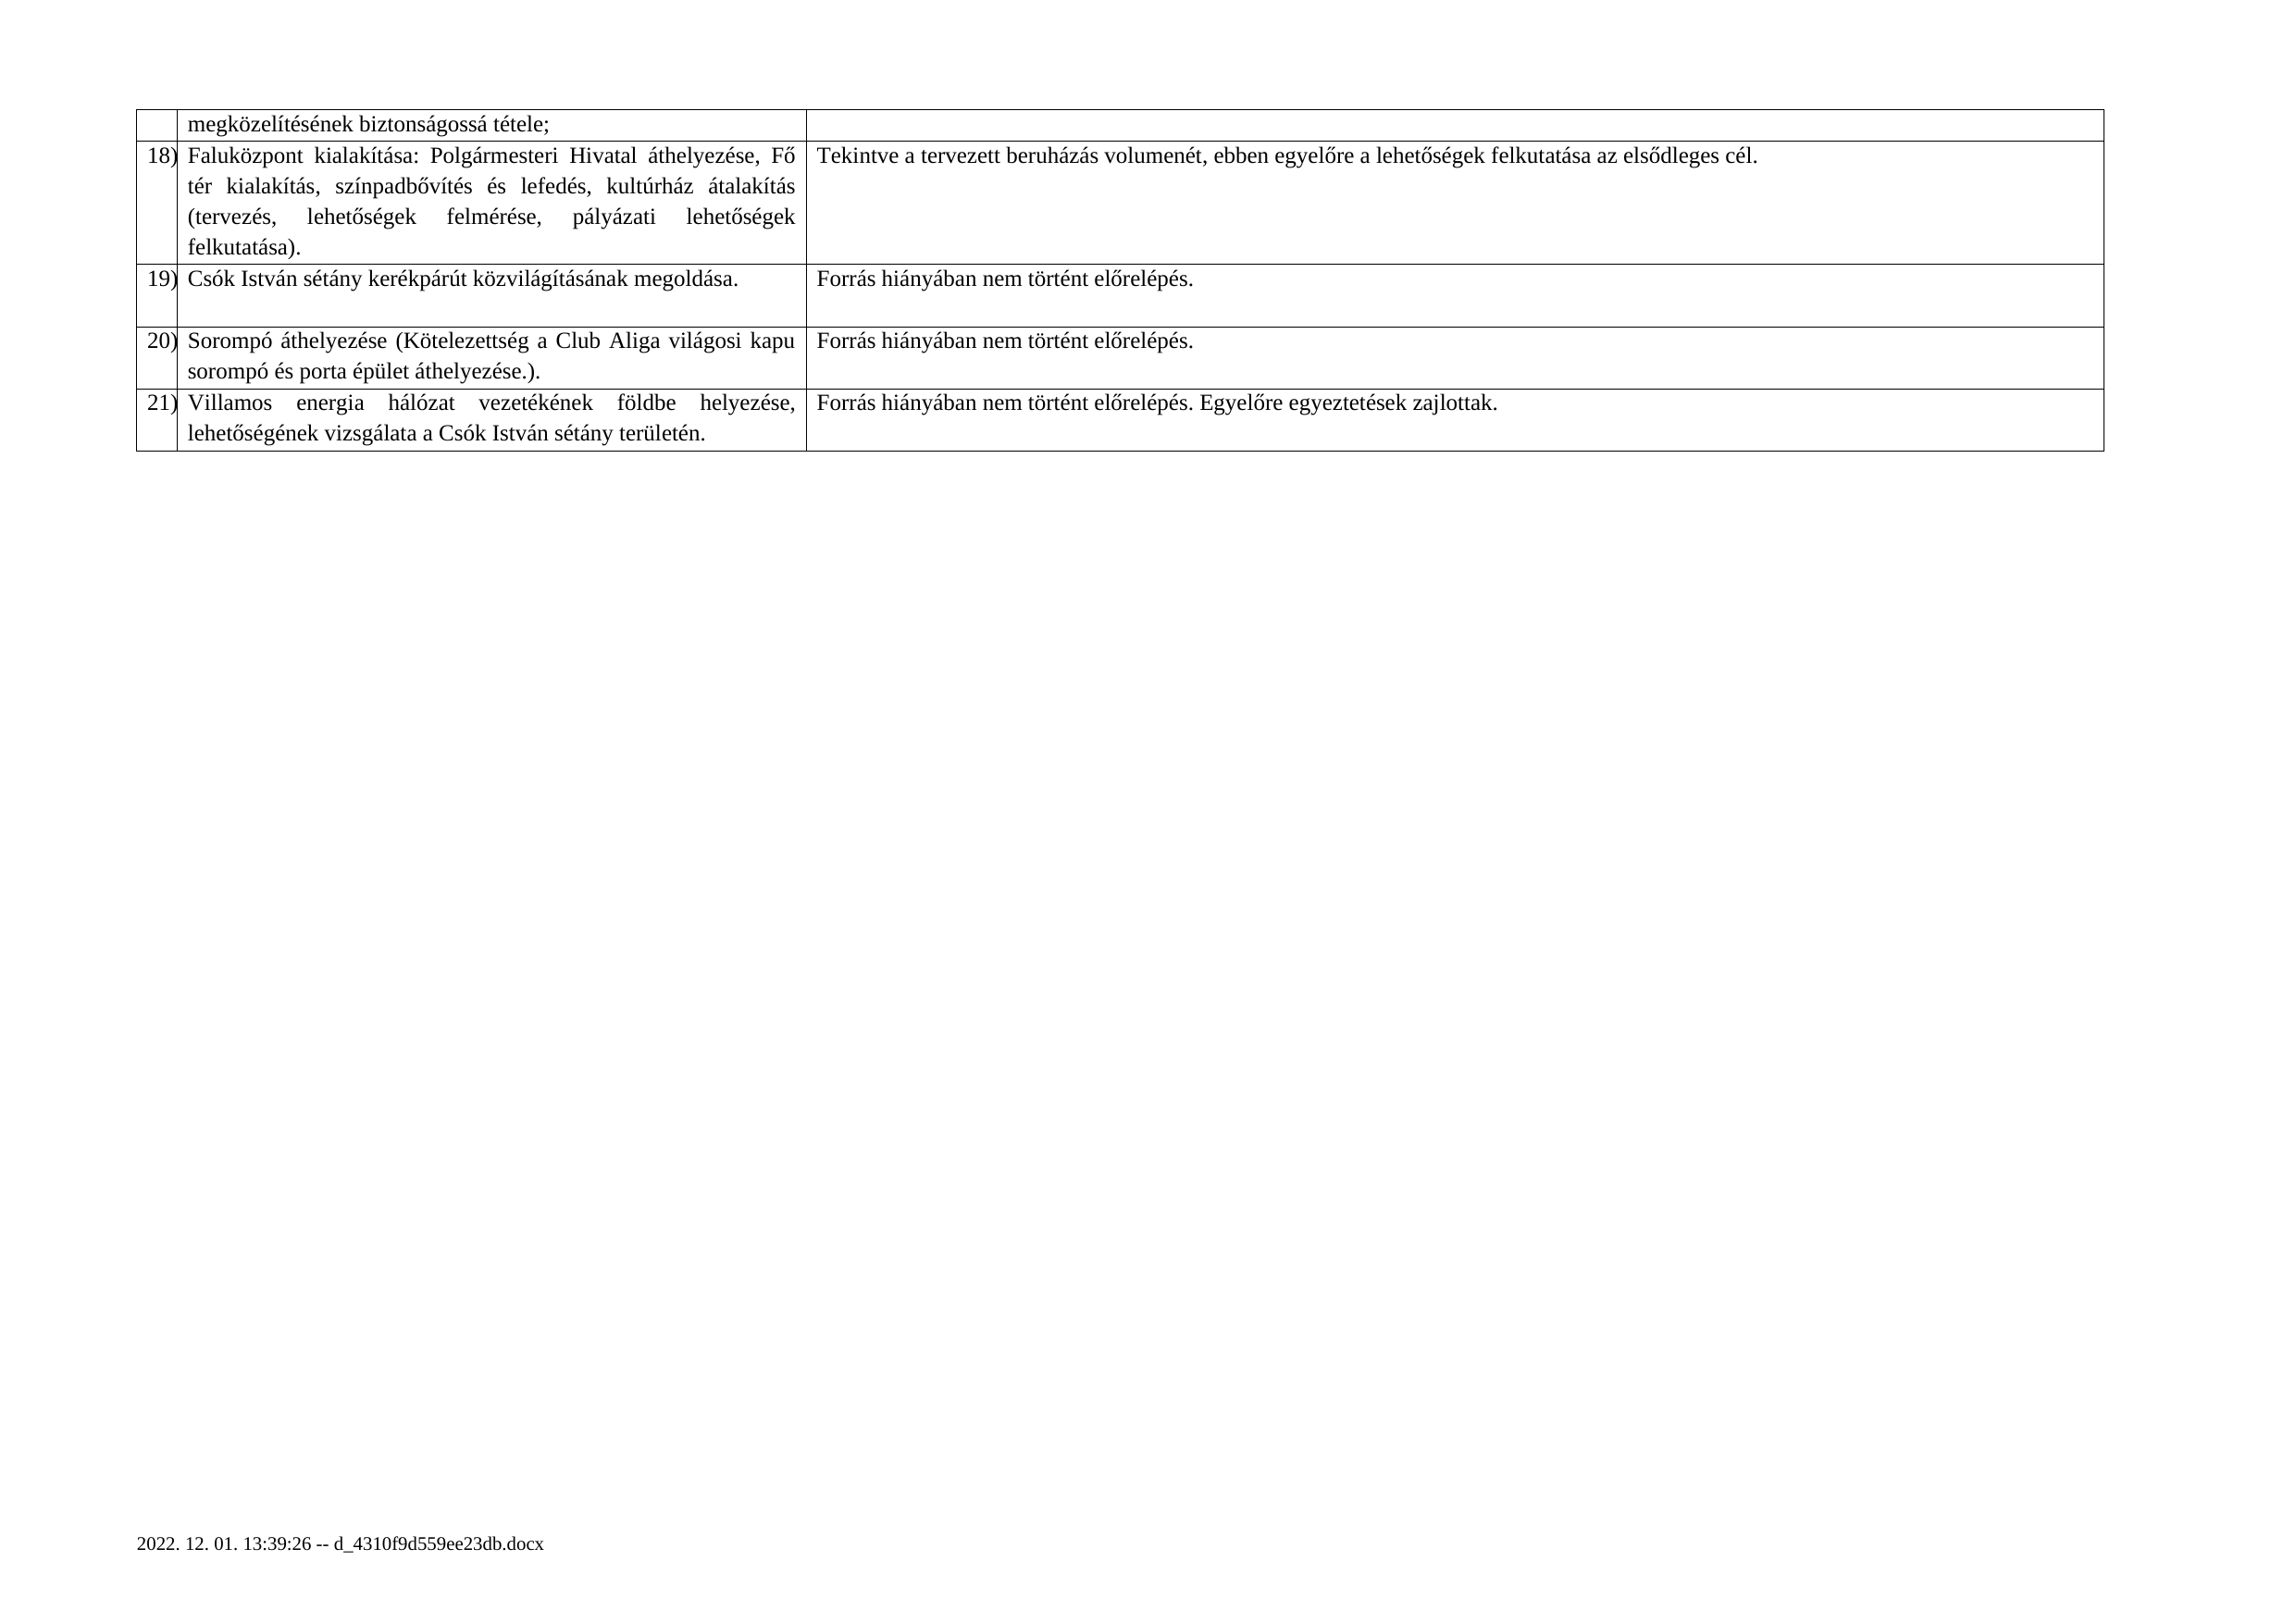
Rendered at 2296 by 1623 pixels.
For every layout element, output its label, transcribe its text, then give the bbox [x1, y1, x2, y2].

table_cell Faluközpont kialakítása: Polgármesteri Hivatal áthelyezése, Fő tér kialakítás, színpadbővítés és lefedés, kultúrház átalakítás (tervezés, lehetőségek felmérése, pályázati lehetőségek felkutatása). [178, 142, 806, 264]
table_cell Csók István sétány kerékpárút közvilágításának megoldása. [178, 265, 806, 326]
table_cell Sorompó áthelyezése (Kötelezettség a Club Aliga világosi kapu sorompó és porta épület áthelyezése.). [178, 328, 806, 388]
table_cell [137, 390, 177, 451]
table_cell Forrás hiányában nem történt előrelépés. [807, 265, 2104, 326]
table_cell [137, 142, 177, 264]
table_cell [807, 110, 2104, 141]
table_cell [178, 110, 806, 141]
table_cell Forrás hiányában nem történt előrelépés. Egyelőre egyeztetések zajlottak. [807, 390, 2104, 451]
table_cell [137, 265, 177, 326]
table_cell [137, 110, 177, 141]
table_cell Villamos energia hálózat vezetékének földbe helyezése, lehetőségének vizsgálata a Csók István sétány területén. [178, 390, 806, 451]
table_cell [137, 328, 177, 388]
table_cell Tekintve a tervezett beruházás volumenét, ebben egyelőre a lehetőségek felkutatása az elsődleges cél. [807, 142, 2104, 264]
table_cell Forrás hiányában nem történt előrelépés. [807, 328, 2104, 388]
